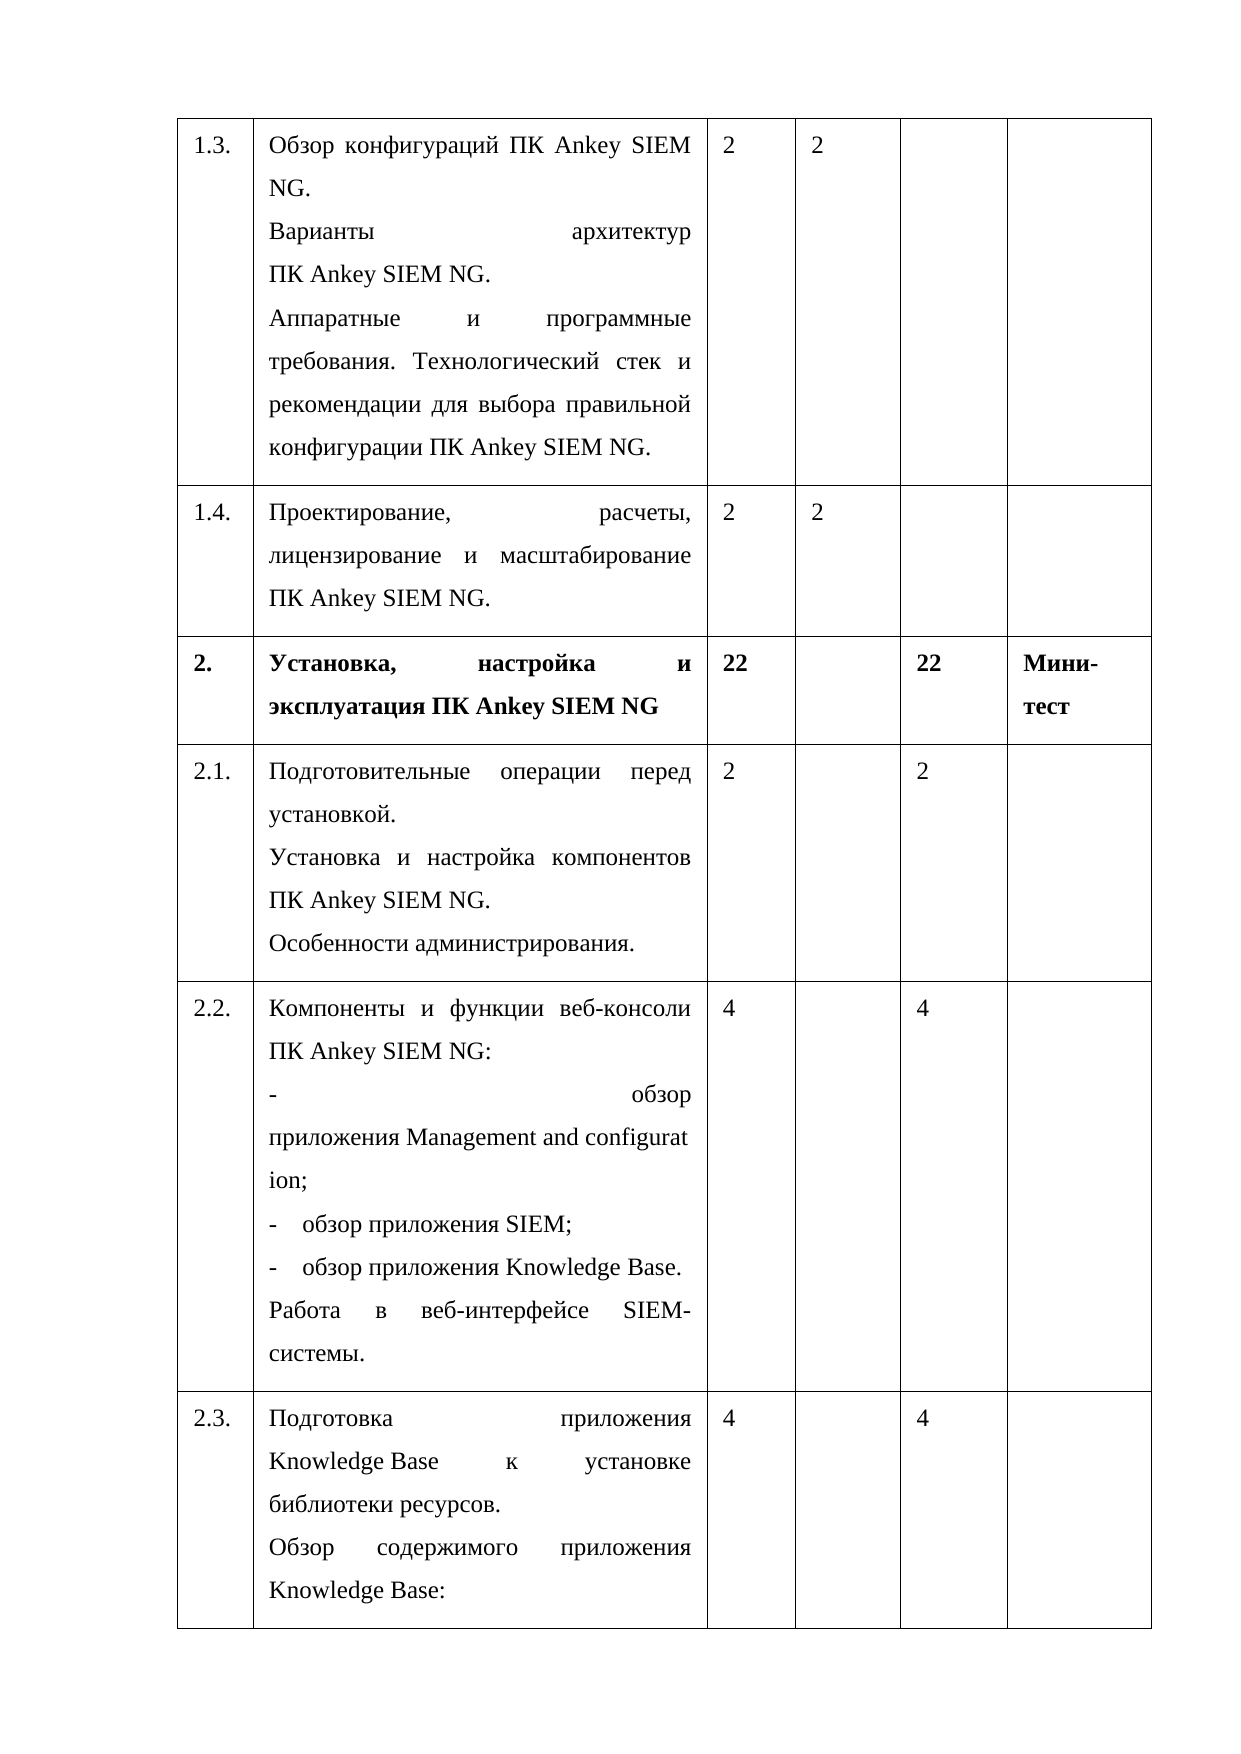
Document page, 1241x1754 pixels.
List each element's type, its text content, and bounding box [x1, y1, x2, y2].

table_cell 2 [708, 745, 795, 981]
table_cell [1008, 745, 1151, 981]
table_cell [796, 1392, 900, 1628]
table_cell [796, 745, 900, 981]
table_cell [1008, 982, 1151, 1391]
table_cell Компоненты и функции веб-консоли ПК Ankey SIEM NG: - обзор приложения Management and configuration; - обзор приложения SIEM; - обзор приложения Knowledge Base. Работа в веб-интерфейсе SIEM-системы. [254, 982, 707, 1391]
table_cell 2 [796, 486, 900, 636]
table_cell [254, 1392, 707, 1628]
table_cell [901, 119, 1007, 485]
table_cell Установка, настройка и эксплуатация ПК Ankey SIEM NG [254, 637, 707, 744]
table_cell Мини-тест [1008, 637, 1151, 744]
table_cell [1008, 1392, 1151, 1628]
table_cell 22 [901, 637, 1007, 744]
table_cell 2.2. [178, 982, 253, 1391]
table_cell Проектирование, расчеты, лицензирование и масштабирование ПК Ankey SIEM NG. [254, 486, 707, 636]
table_cell 2.1. [178, 745, 253, 981]
table_cell Подготовительные операции перед установкой. Установка и настройка компонентов ПК Ankey SIEM NG. Особенности администрирования. [254, 745, 707, 981]
table_cell [1008, 486, 1151, 636]
table_cell [901, 486, 1007, 636]
table_cell 4 [901, 1392, 1007, 1628]
table_cell 2 [708, 486, 795, 636]
table_cell 2 [901, 745, 1007, 981]
table_cell 1.4. [178, 486, 253, 636]
table_cell 2. [178, 637, 253, 744]
table_cell 4 [901, 982, 1007, 1391]
table_cell [796, 982, 900, 1391]
table_cell 4 [708, 982, 795, 1391]
table_cell [796, 637, 900, 744]
table_cell 2 [708, 119, 795, 485]
table_cell 22 [708, 637, 795, 744]
table_cell 1.3. [178, 119, 253, 485]
table_cell Обзор конфигураций ПК Ankey SIEM NG. Варианты архитектур ПК Ankey SIEM NG. Аппаратные и программные требования. Технологический стек и рекомендации для выбора правильной конфигурации ПК Ankey SIEM NG. [254, 119, 707, 485]
table_cell 4 [708, 1392, 795, 1628]
table_cell [1008, 119, 1151, 485]
table_cell 2.3. [178, 1392, 253, 1628]
table_cell 2 [796, 119, 900, 485]
